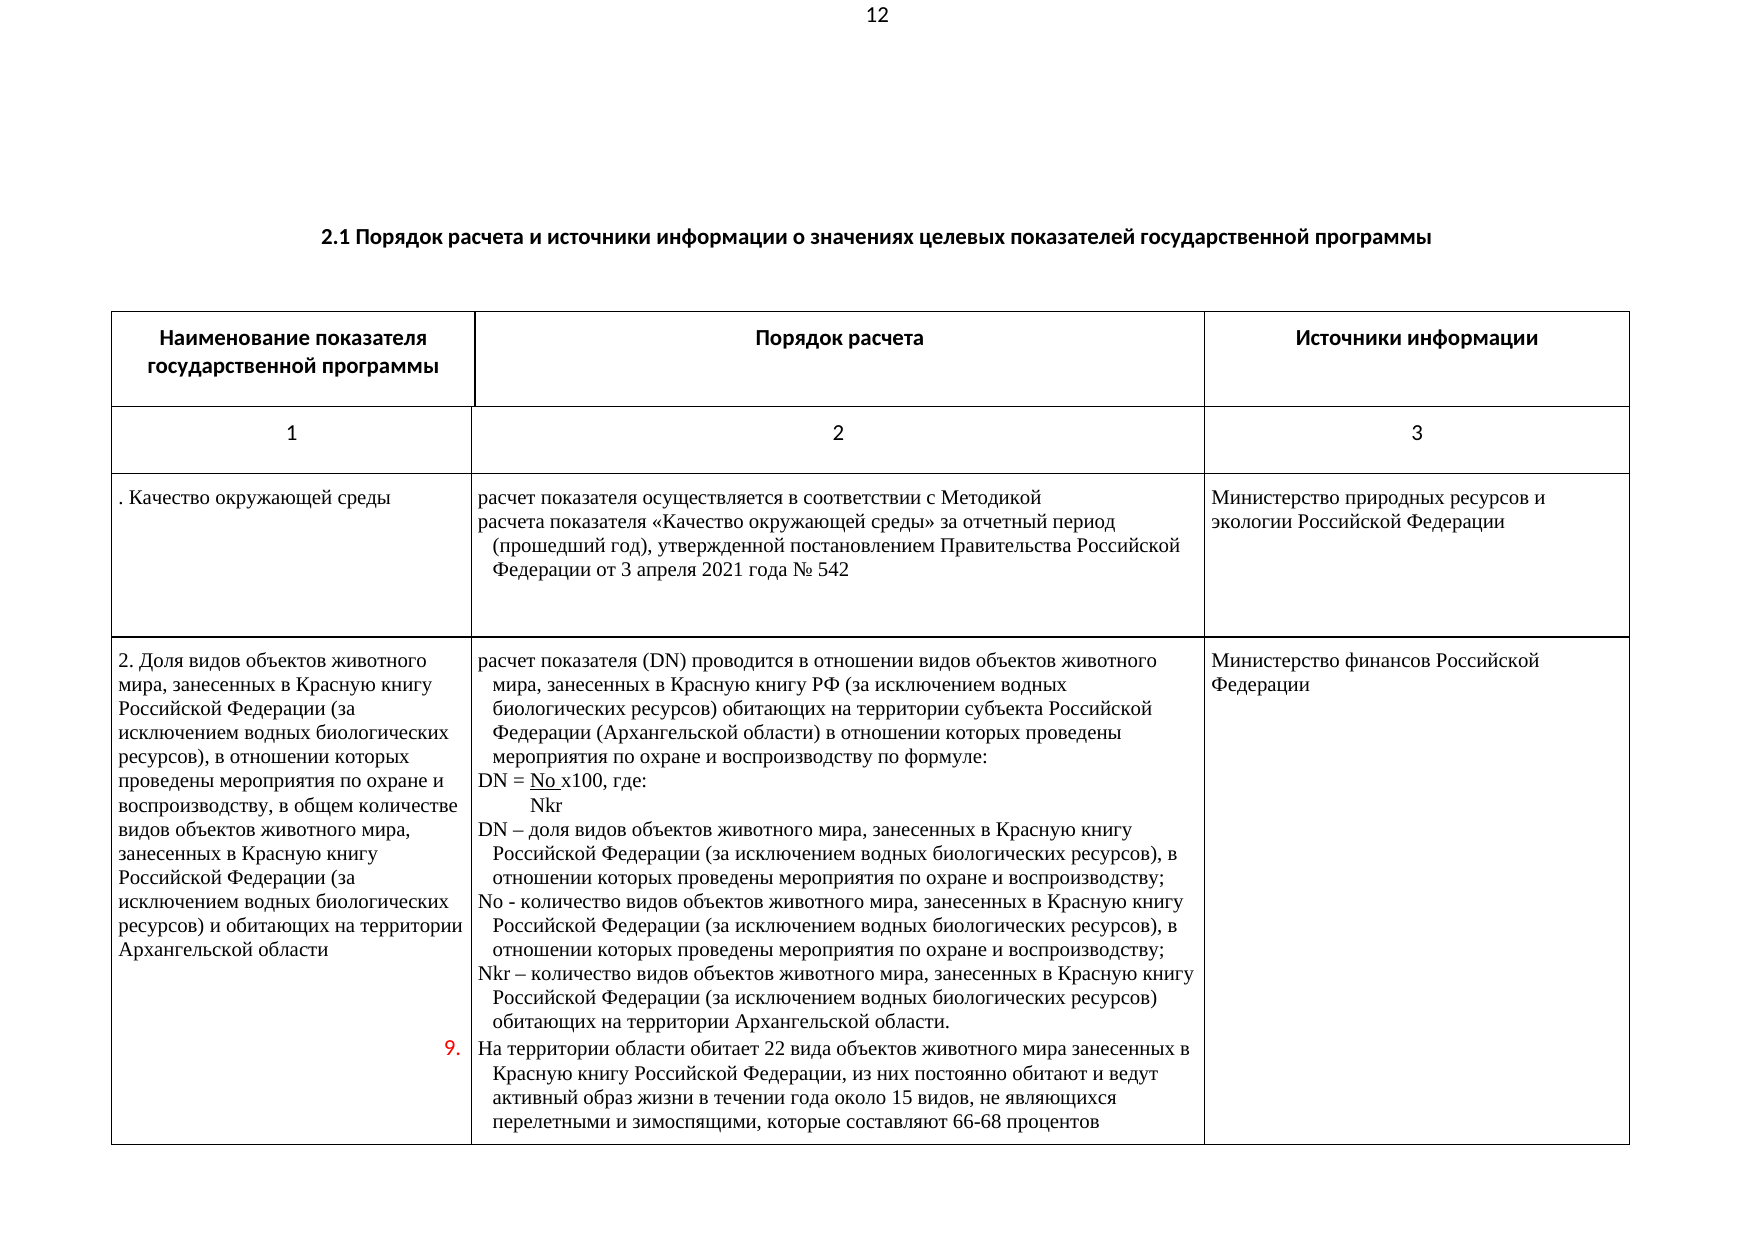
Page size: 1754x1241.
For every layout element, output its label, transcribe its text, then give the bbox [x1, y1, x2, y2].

table_cell 2 [472, 407, 1204, 473]
table_cell Министерство финансов Российской Федерации [1205, 638, 1629, 1144]
table_cell 3 [1205, 407, 1629, 473]
table_header Источники информации [1205, 312, 1629, 406]
table_cell расчет показателя (DN) проводится в отношении видов объектов животного мира, занесенных в Красную книгу РФ (за исключением водных биологических ресурсов) обитающих на территории субъекта Российской Федерации (Архангельской области) в отношении которых проведены мероприятия по охране и воспроизводству по формуле: DN = No x100, где: Nkr DN – доля видов объектов животного мира, занесенных в Красную книгу Российской Федерации (за исключением водных биологических ресурсов), в отношении которых проведены мероприятия по охране и воспроизводству; No - количество видов объектов животного мира, занесенных в Красную книгу Российской Федерации (за исключением водных биологических ресурсов), в отношении которых проведены мероприятия по охране и воспроизводству; Nkr – количество видов объектов животного мира, занесенных в Красную книгу Российской Федерации (за исключением водных биологических ресурсов) обитающих на территории Архангельской области. На территории области обитает 22 вида объектов животного мира занесенных в Красную книгу Российской Федерации, из них постоянно обитают и ведут активный образ жизни в течении года около 15 видов, не являющихся перелетными и зимоспящими, которые составляют 66-68 процентов [472, 638, 1204, 1144]
table_header Порядок расчета [476, 312, 1204, 406]
table_header Наименование показателя государственной программы [112, 312, 474, 406]
text 2.1 Порядок расчета и источники информации о значениях целевых показателей государственной программы [118, 222, 1636, 250]
table_cell 1 [112, 407, 471, 473]
table_cell 2. Доля видов объектов животного мира, занесенных в Красную книгу Российской Федерации (за исключением водных биологических ресурсов), в отношении которых проведены мероприятия по охране и воспроизводству, в общем количестве видов объектов животного мира, занесенных в Красную книгу Российской Федерации (за исключением водных биологических ресурсов) и обитающих на территории Архангельской области [112, 638, 471, 1144]
table_cell . Качество окружающей среды [112, 474, 471, 636]
table_cell Министерство природных ресурсов и экологии Российской Федерации [1205, 474, 1629, 636]
table_cell расчет показателя осуществляется в соответствии с Методикой расчета показателя «Качество окружающей среды» за отчетный период (прошедший год), утвержденной постановлением Правительства Российской Федерации от 3 апреля 2021 года № 542 [472, 474, 1204, 636]
